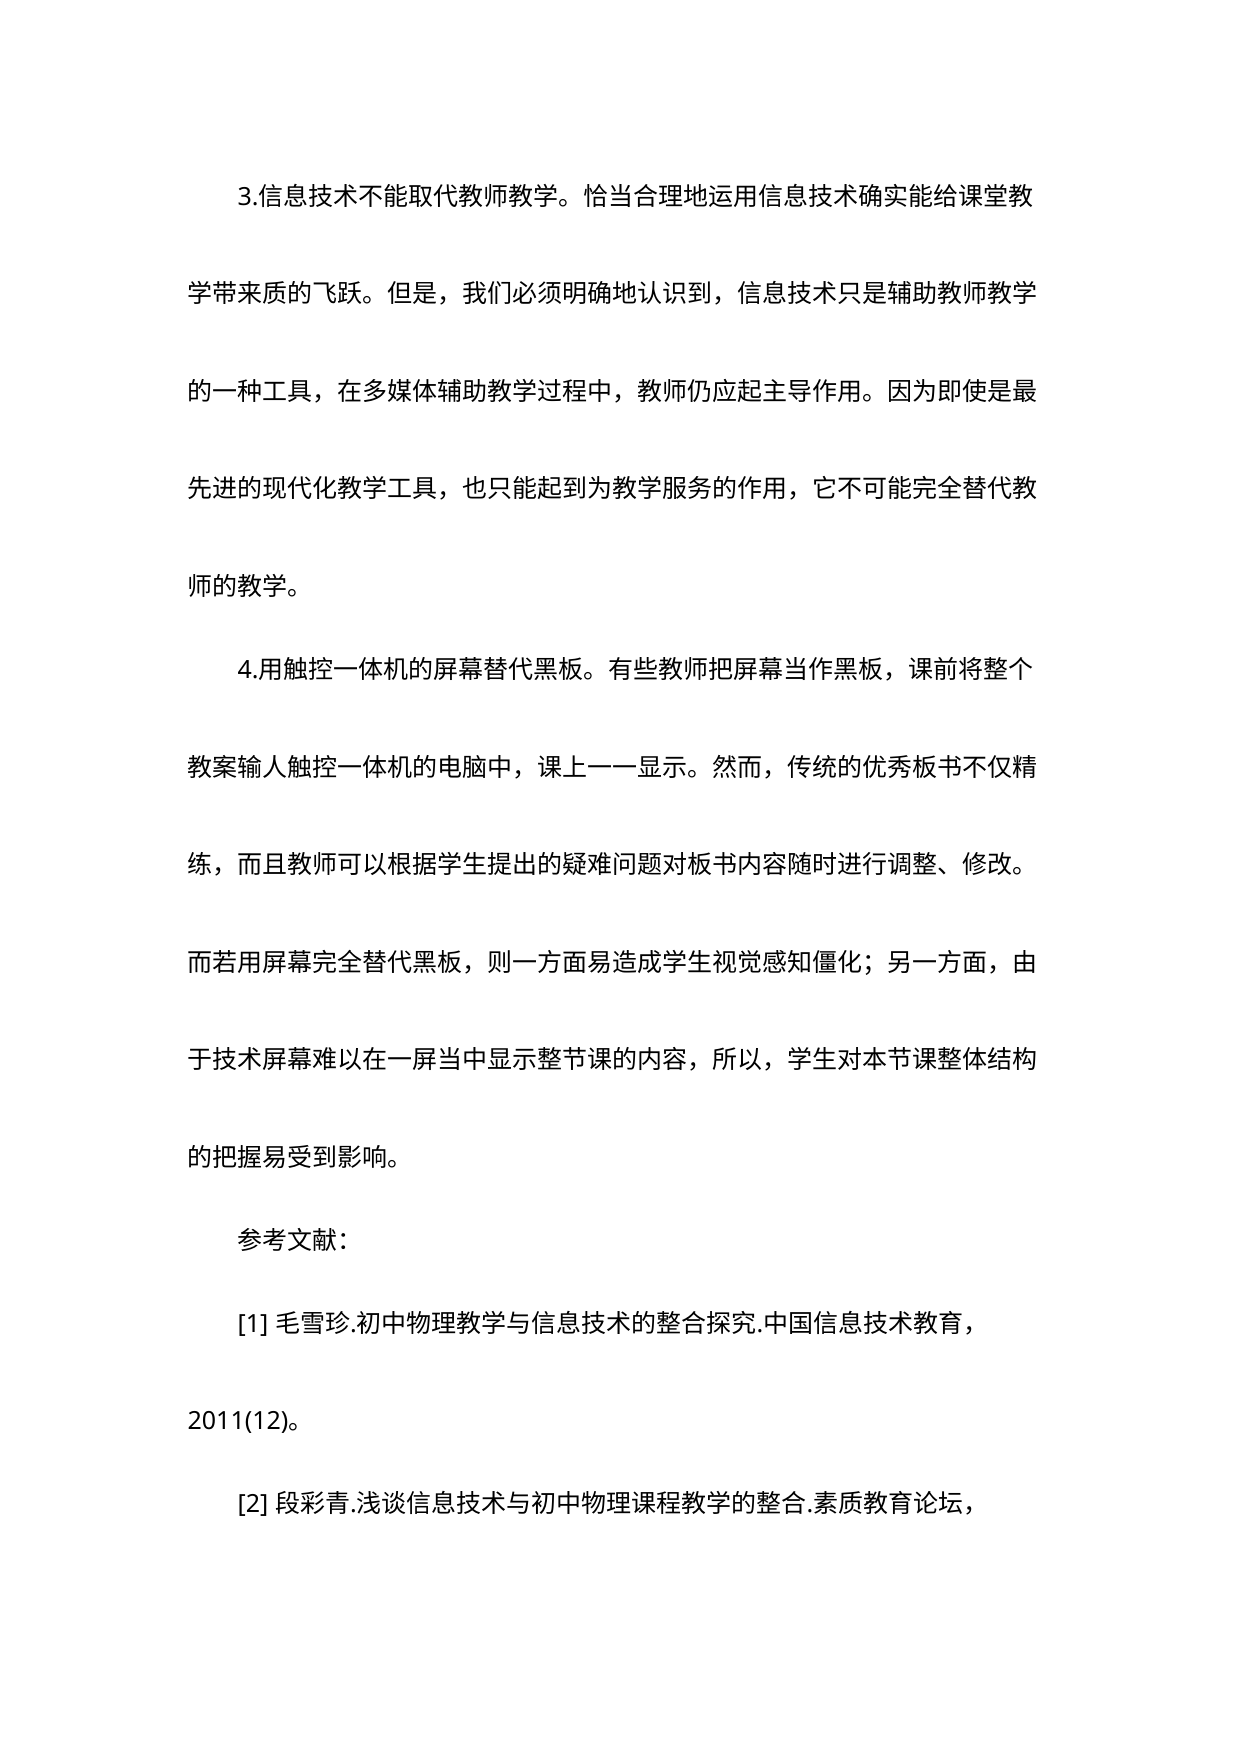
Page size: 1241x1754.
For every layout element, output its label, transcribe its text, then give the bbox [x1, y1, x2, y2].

text [1] 毛雪珍.初中物理教学与信息技术的整合探究.中国信息技术教育，2011(12)。 [187, 1289, 1053, 1451]
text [187, 1469, 1053, 1534]
text 3.信息技术不能取代教师教学。恰当合理地运用信息技术确实能给课堂教学带来质的飞跃。但是，我们必须明确地认识到，信息技术只是辅助教师教学的一种工具，在多媒体辅助教学过程中，教师仍应起主导作用。因为即使是最先进的现代化教学工具，也只能起到为教学服务的作用，它不可能完全替代教师的教学。 [187, 162, 1053, 617]
text 4.用触控一体机的屏幕替代黑板。有些教师把屏幕当作黑板，课前将整个教案输人触控一体机的电脑中，课上一一显示。然而，传统的优秀板书不仅精练，而且教师可以根据学生提出的疑难问题对板书内容随时进行调整、修改。而若用屏幕完全替代黑板，则一方面易造成学生视觉感知僵化；另一方面，由于技术屏幕难以在一屏当中显示整节课的内容，所以，学生对本节课整体结构的把握易受到影响。 [187, 635, 1053, 1188]
text 参考文献： [187, 1206, 1053, 1271]
